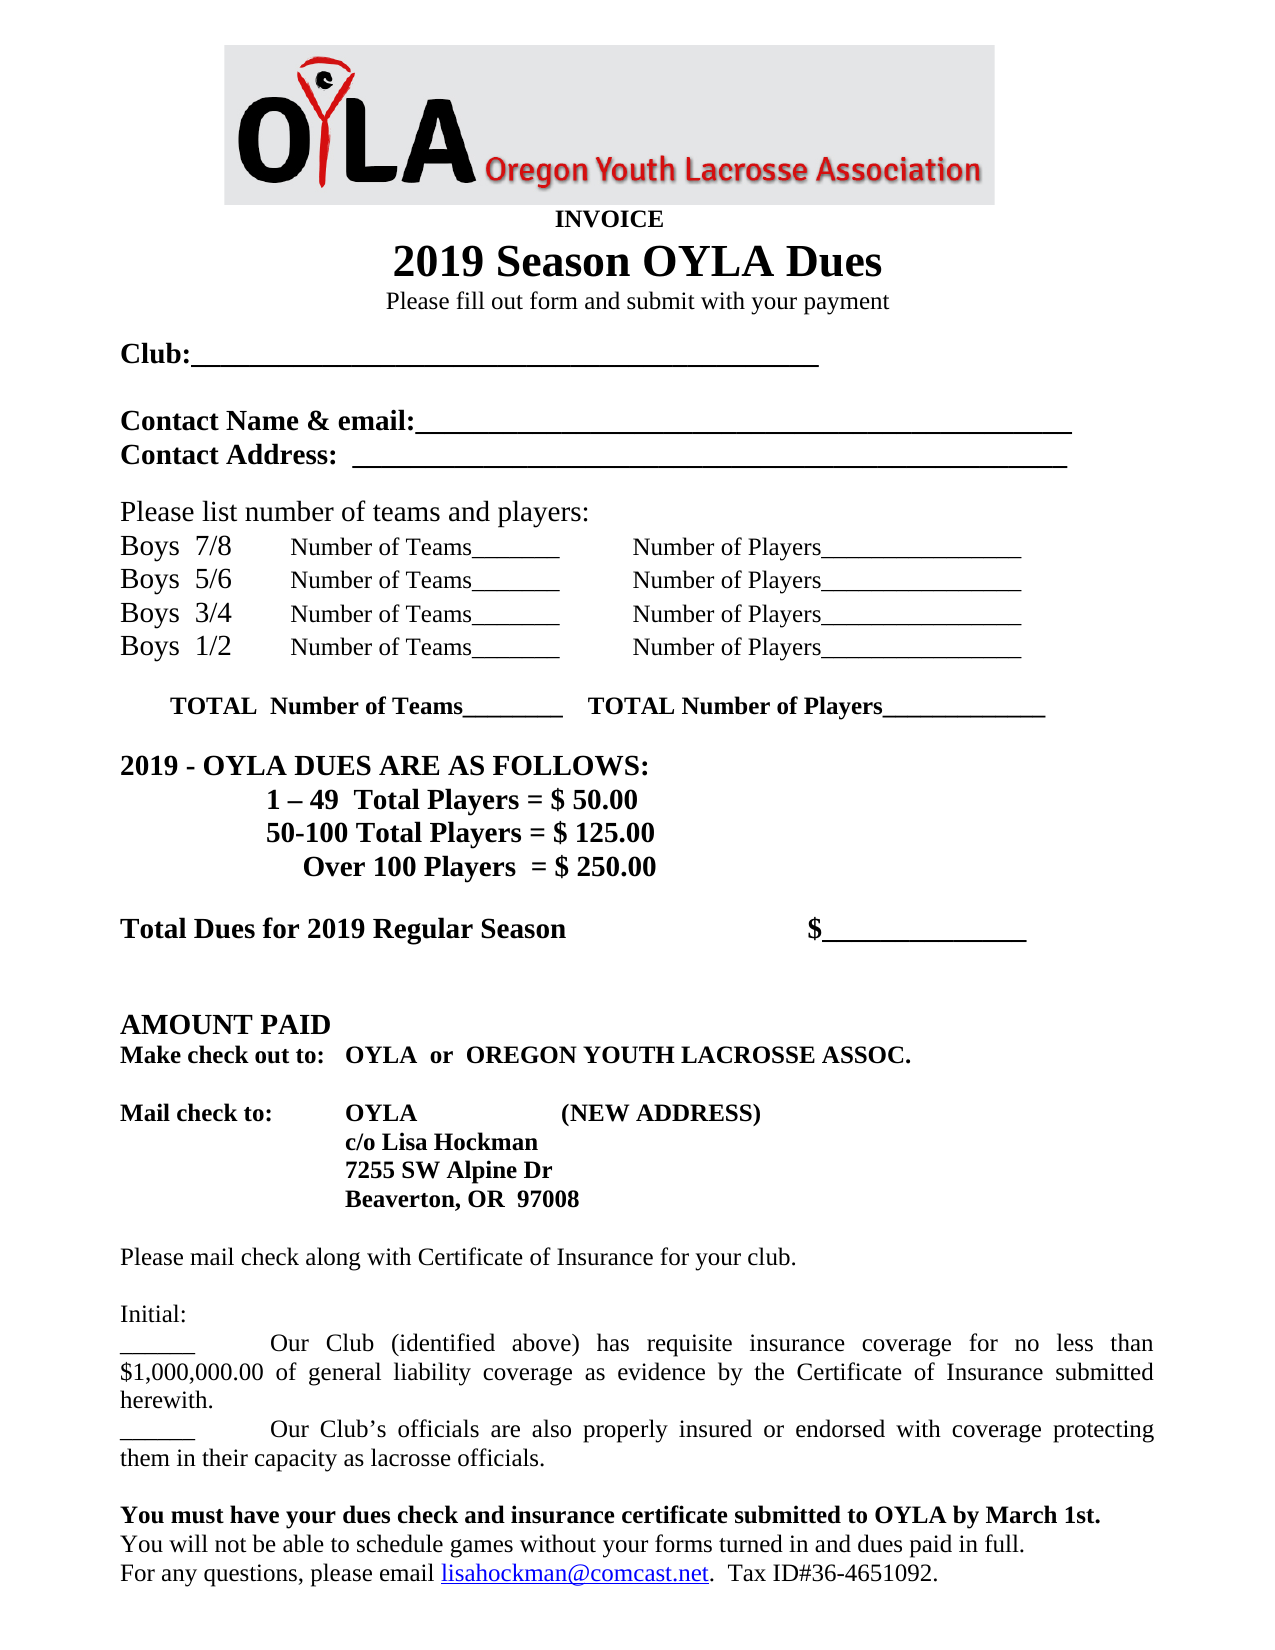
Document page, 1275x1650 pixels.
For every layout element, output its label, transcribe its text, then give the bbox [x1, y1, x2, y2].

text 7255 SW Alpine Dr [120, 1156, 1155, 1184]
text Initial: [120, 1299, 1155, 1328]
text INVOICE [64, 204, 1155, 233]
text Boys 1/2 Number of Teams_______ Number of Players________________ [120, 628, 1155, 662]
text Total Dues for 2019 Regular Season $______________ [120, 911, 1155, 945]
text Beaverton, OR 97008 [120, 1184, 1155, 1213]
text Make check out to: OYLA or OREGON YOUTH LACROSSE ASSOC. [120, 1041, 1155, 1069]
text You will not be able to schedule games without your forms turned in and dues paid in full. [120, 1529, 1155, 1558]
text TOTAL Number of Teams________ TOTAL Number of Players_____________ [120, 691, 1155, 719]
text AMOUNT PAID [120, 1007, 1155, 1041]
text 2019 Season OYLA Dues [120, 233, 1155, 286]
text 1 – 49 Total Players = $ 50.00 [120, 782, 1155, 815]
text c/o Lisa Hockman [120, 1127, 1155, 1156]
text You must have your dues check and insurance certificate submitted to OYLA by March 1st. [120, 1501, 1155, 1529]
text Contact Name & email:_____________________________________________ [120, 403, 1155, 437]
text Please fill out form and submit with your payment [120, 286, 1155, 314]
text Boys 3/4 Number of Teams_______ Number of Players________________ [120, 595, 1155, 628]
text ______ Our Club’s officials are also properly insured or endorsed with coverage protecting them in their capacity as lacrosse officials. [120, 1414, 1155, 1472]
text Over 100 Players = $ 250.00 [120, 849, 1155, 882]
text Boys 5/6 Number of Teams_______ Number of Players________________ [120, 561, 1155, 595]
text Contact Address: _________________________________________________ [120, 437, 1155, 470]
text Club:___________________________________________ [120, 336, 1155, 370]
text For any questions, please email lisahockman@comcast.net. Tax ID#36-4651092. [120, 1558, 1155, 1587]
text 2019 - OYLA DUES ARE AS FOLLOWS: [120, 748, 1155, 782]
text Please mail check along with Certificate of Insurance for your club. [120, 1242, 1155, 1271]
text Mail check to: OYLA ( NEW ADDRESS) [120, 1098, 1155, 1127]
text 50-100 Total Players = $ 125.00 [120, 815, 1155, 849]
text Boys 7/8 Number of Teams_______ Number of Players________________ [120, 528, 1155, 561]
text Please list number of teams and players: [120, 494, 1155, 528]
picture [224, 45, 995, 205]
text ______ Our Club (identified above) has requisite insurance coverage for no less than $1,000,000.00 of general liability coverage as evidence by the Certificate of Insurance submitted herewith. [120, 1328, 1155, 1414]
